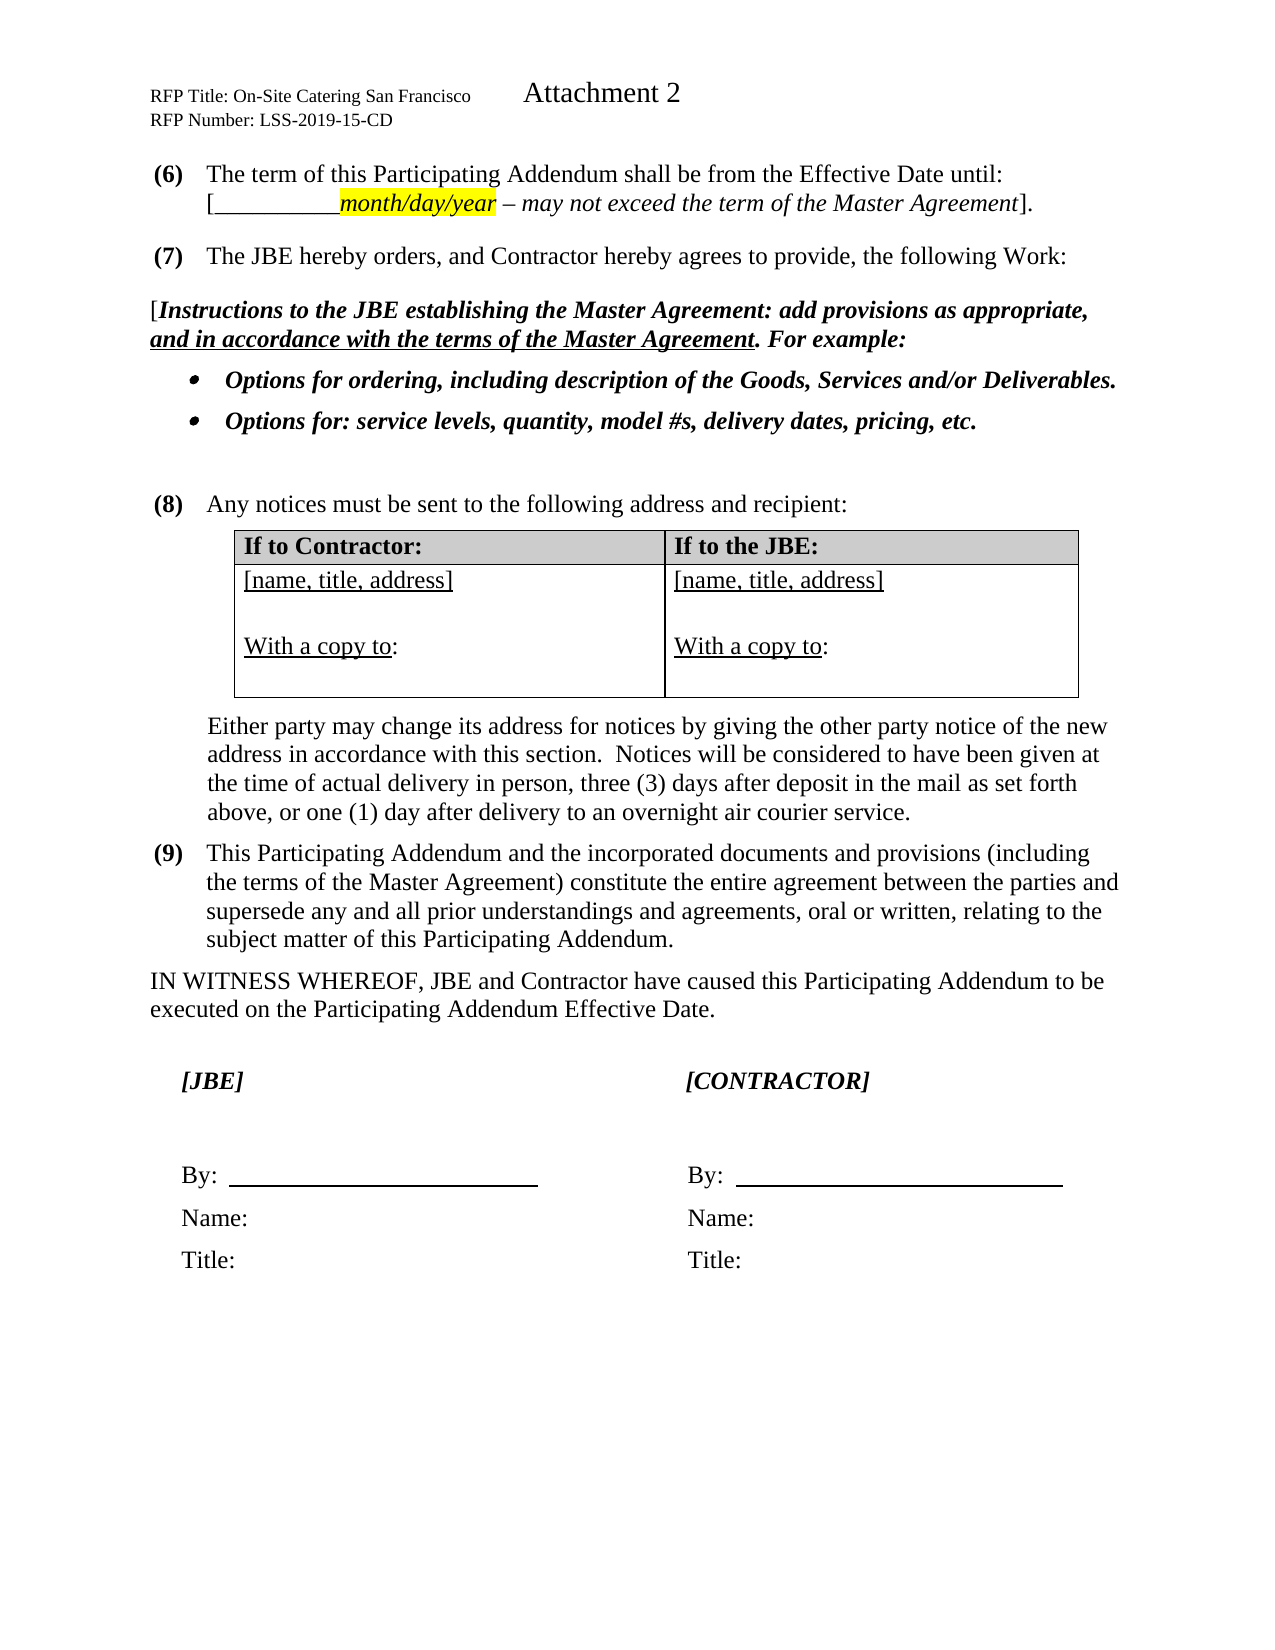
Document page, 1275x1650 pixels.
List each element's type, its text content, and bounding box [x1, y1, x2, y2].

list Options for: service levels, quantity, model #s, delivery dates, pricing, etc. [187, 406, 1125, 435]
text [Instructions to the JBE establishing the Master Agreement: add provisions as appropriate, and in accordance with the terms of the Master Agreement. For example: [150, 295, 1125, 353]
text Title: Title: [181, 1245, 1127, 1274]
table_cell [name, title, address] [235, 565, 664, 631]
table_header If to Contractor: [235, 531, 664, 564]
list Options for ordering, including description of the Goods, Services and/or Deliverables. [187, 365, 1125, 394]
list This Participating Addendum and the incorporated documents and provisions (including the terms of the Master Agreement) constitute the entire agreement between the parties and supersede any and all prior understandings and agreements, oral or written, relating to the subject matter of this Participating Addendum. [154, 838, 1125, 953]
table_cell [235, 664, 664, 697]
list Any notices must be sent to the following address and recipient: [154, 489, 1125, 518]
table_cell With a copy to: [235, 631, 664, 664]
text By: By: Name: Name: [181, 1160, 1081, 1231]
table_header If to the JBE: [666, 531, 1078, 564]
list The JBE hereby orders, and Contractor hereby agrees to provide, the following Work: [154, 241, 1125, 270]
list The term of this Participating Addendum shall be from the Effective Date until: [__________month/day/year – may not exceed the term of the Master Agreement]. [154, 159, 1125, 216]
table_cell With a copy to: [666, 631, 1078, 664]
table_cell [name, title, address] [666, 565, 1078, 631]
text Either party may change its address for notices by giving the other party notice of the new address in accordance with this section. Notices will be considered to have been given at the time of actual delivery in person, three (3) days after deposit in the mail as set forth above, or one (1) day after delivery to an overnight air courier service. [207, 711, 1125, 826]
text [JBE] [CONTRACTOR] [181, 1057, 973, 1095]
text IN WITNESS WHEREOF, JBE and Contractor have caused this Participating Addendum to be executed on the Participating Addendum Effective Date. [150, 966, 1125, 1023]
table_cell [666, 664, 1078, 697]
